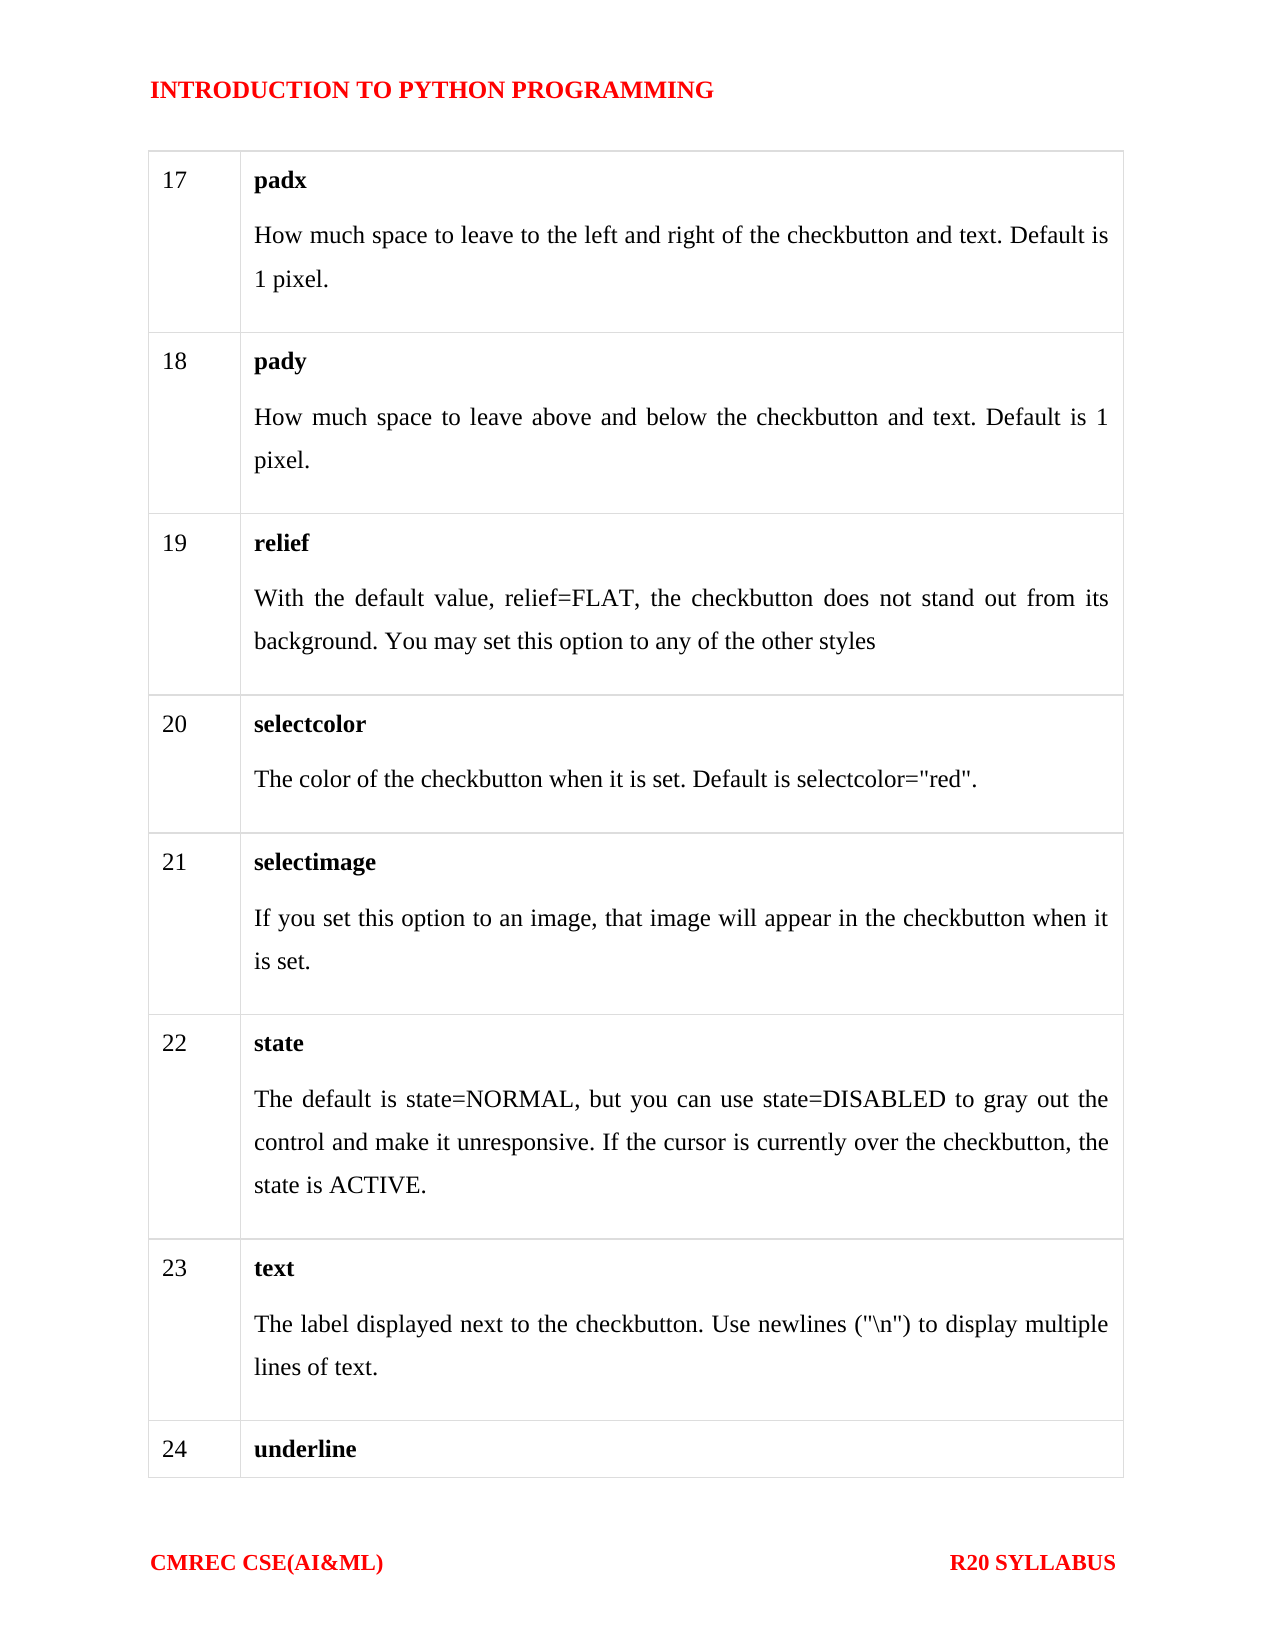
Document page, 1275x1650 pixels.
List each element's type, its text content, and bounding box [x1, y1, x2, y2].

table_cell 23 [149, 1240, 240, 1419]
table_cell 20 [149, 696, 240, 832]
table_cell state The default is state=NORMAL, but you can use state=DISABLED to gray out the control and make it unresponsive. If the cursor is currently over the checkbutton, the state is ACTIVE. [241, 1015, 1123, 1238]
table_cell padx How much space to leave to the left and right of the checkbutton and text. Default is 1 pixel. [241, 152, 1123, 331]
table_cell pady How much space to leave above and below the checkbutton and text. Default is 1 pixel. [241, 333, 1123, 513]
table_cell relief With the default value, relief=FLAT, the checkbutton does not stand out from its background. You may set this option to any of the other styles [241, 514, 1123, 694]
table_cell 19 [149, 514, 240, 694]
table_cell 22 [149, 1015, 240, 1238]
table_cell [241, 1421, 1123, 1476]
table_cell 24 [149, 1421, 240, 1476]
table_cell 21 [149, 834, 240, 1014]
table_cell 18 [149, 333, 240, 513]
table_cell selectimage If you set this option to an image, that image will appear in the checkbutton when it is set. [241, 834, 1123, 1014]
table_cell text The label displayed next to the checkbutton. Use newlines ("\n") to display multiple lines of text. [241, 1240, 1123, 1419]
table_cell 17 [149, 152, 240, 331]
table_cell selectcolor The color of the checkbutton when it is set. Default is selectcolor="red". [241, 696, 1123, 832]
